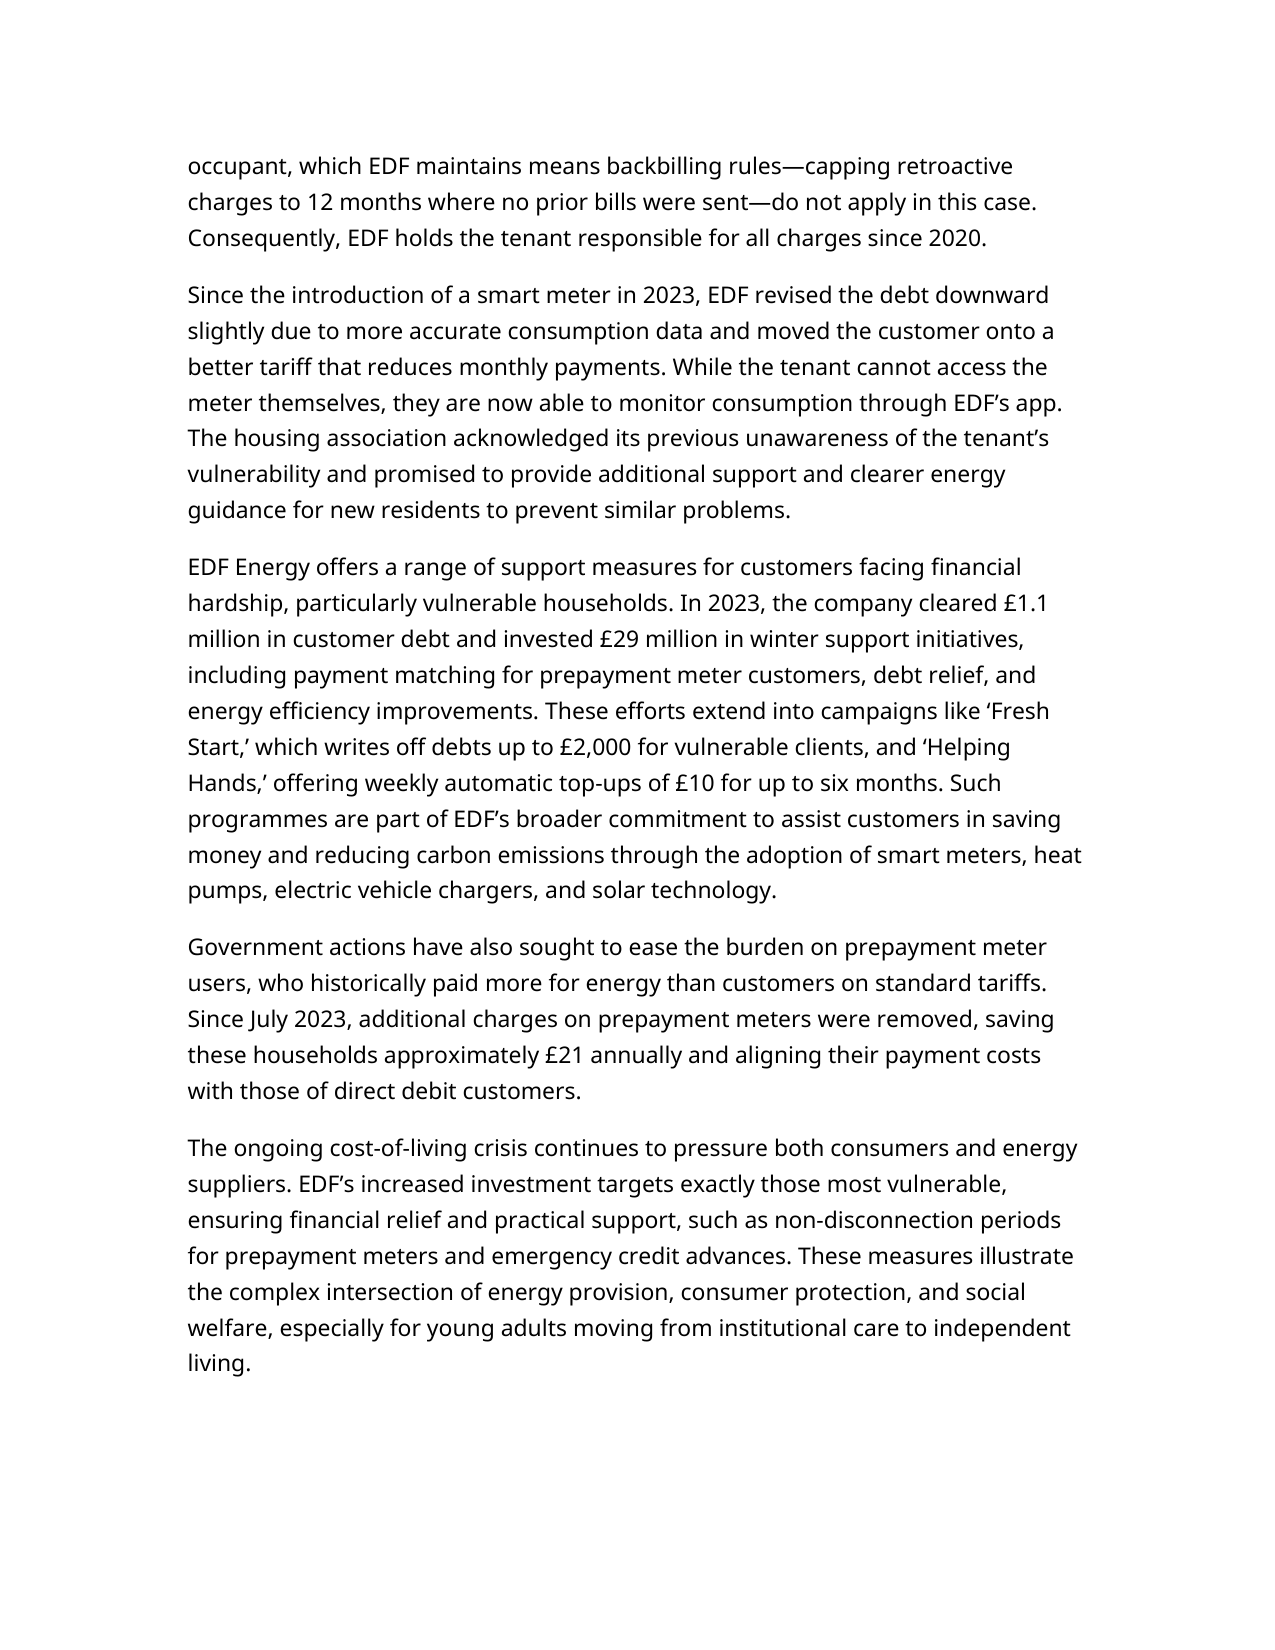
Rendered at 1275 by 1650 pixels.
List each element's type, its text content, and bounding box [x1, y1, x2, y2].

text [187, 150, 1087, 253]
text EDF Energy offers a range of support measures for customers facing financial hardship, particularly vulnerable households. In 2023, the company cleared £1.1 million in customer debt and invested £29 million in winter support initiatives, including payment matching for prepayment meter customers, debt relief, and energy efficiency improvements. These efforts extend into campaigns like ‘Fresh Start,’ which writes off debts up to £2,000 for vulnerable clients, and ‘Helping Hands,’ offering weekly automatic top-ups of £10 for up to six months. Such programmes are part of EDF’s broader commitment to assist customers in saving money and reducing carbon emissions through the adoption of smart meters, heat pumps, electric vehicle chargers, and solar technology. [187, 551, 1087, 906]
text Since the introduction of a smart meter in 2023, EDF revised the debt downward slightly due to more accurate consumption data and moved the customer onto a better tariff that reduces monthly payments. While the tenant cannot access the meter themselves, they are now able to monitor consumption through EDF’s app. The housing association acknowledged its previous unawareness of the tenant’s vulnerability and promised to provide additional support and clearer energy guidance for new residents to prevent similar problems. [187, 279, 1087, 526]
text The ongoing cost-of-living crisis continues to pressure both consumers and energy suppliers. EDF’s increased investment targets exactly those most vulnerable, ensuring financial relief and practical support, such as non-disconnection periods for prepayment meters and emergency credit advances. These measures illustrate the complex intersection of energy provision, consumer protection, and social welfare, especially for young adults moving from institutional care to independent living. [187, 1132, 1087, 1379]
text Government actions have also sought to ease the burden on prepayment meter users, who historically paid more for energy than customers on standard tariffs. Since July 2023, additional charges on prepayment meters were removed, saving these households approximately £21 annually and aligning their payment costs with those of direct debit customers. [187, 931, 1087, 1106]
